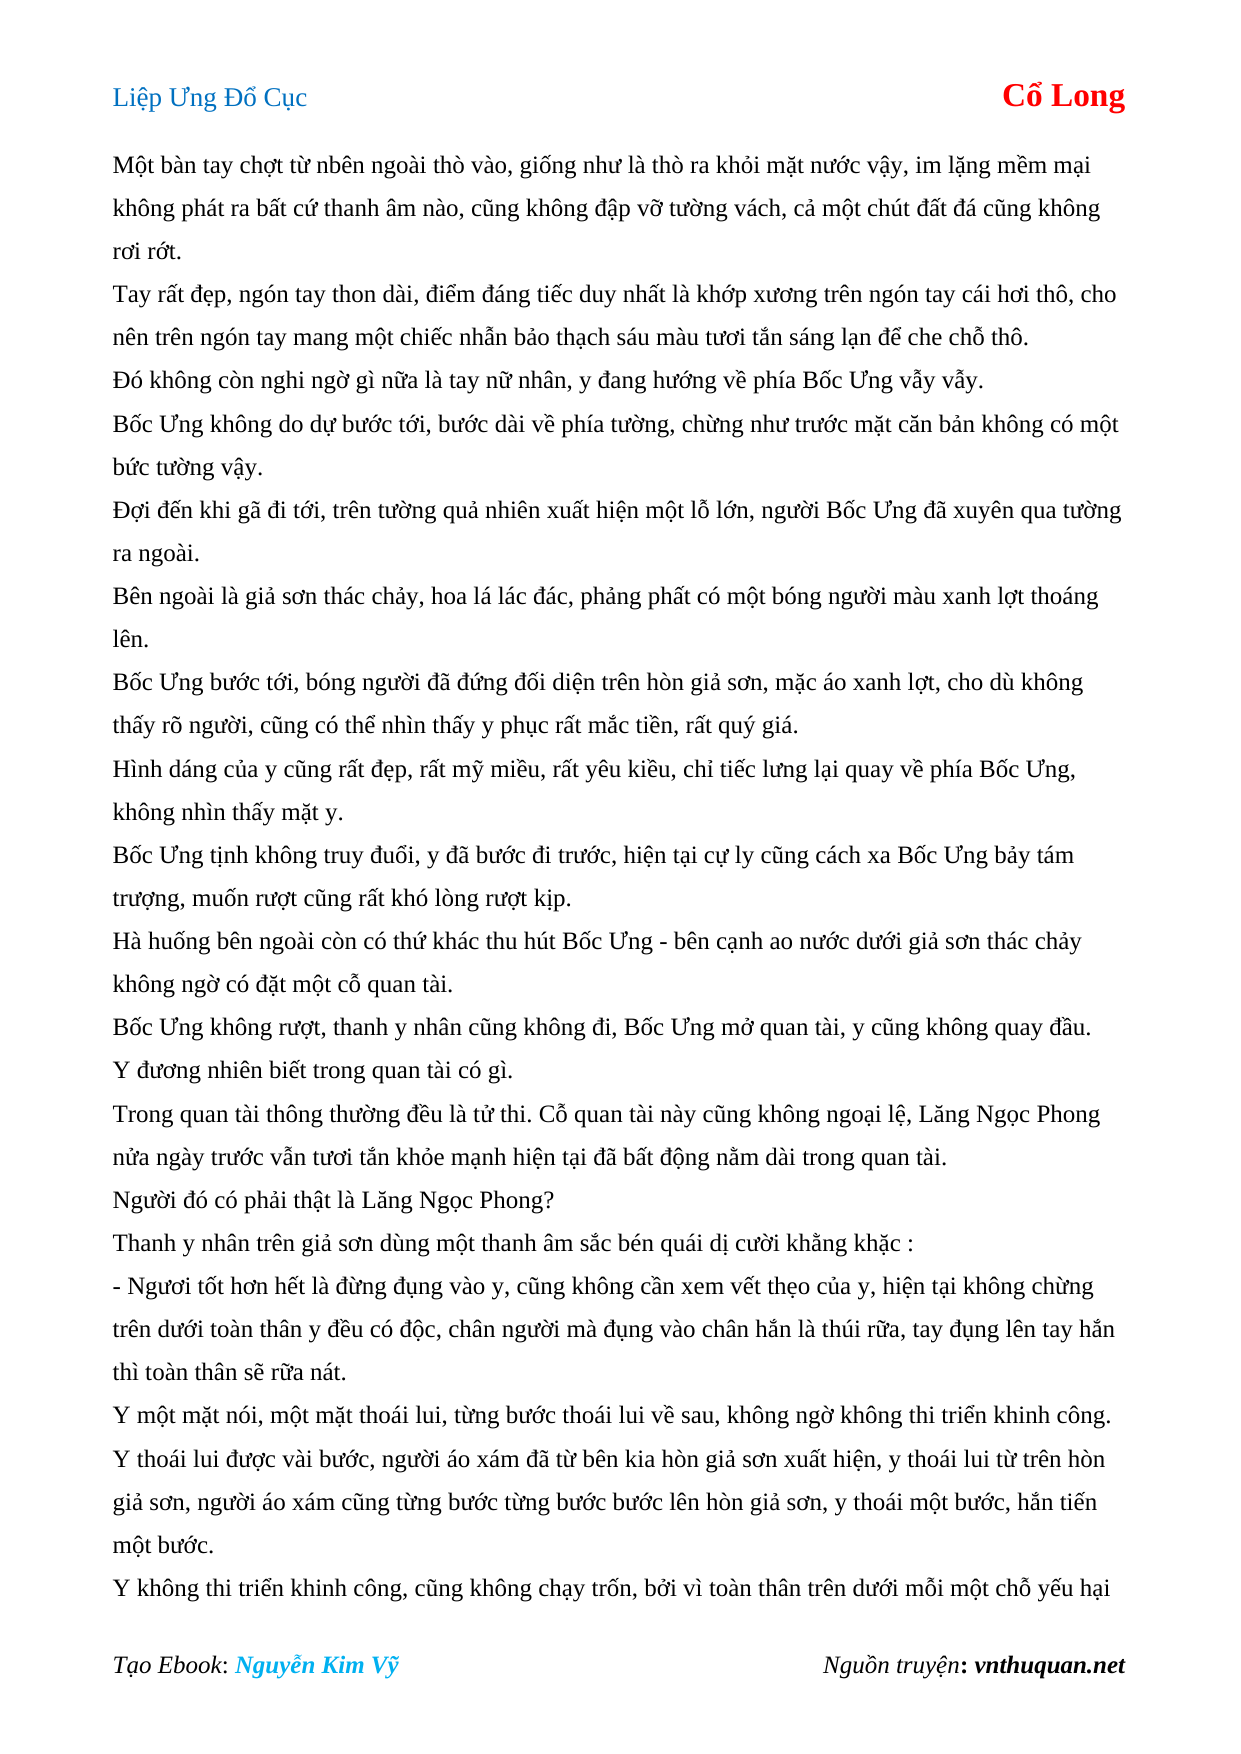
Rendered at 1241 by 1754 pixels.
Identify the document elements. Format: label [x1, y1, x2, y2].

text [112, 150, 1128, 1602]
